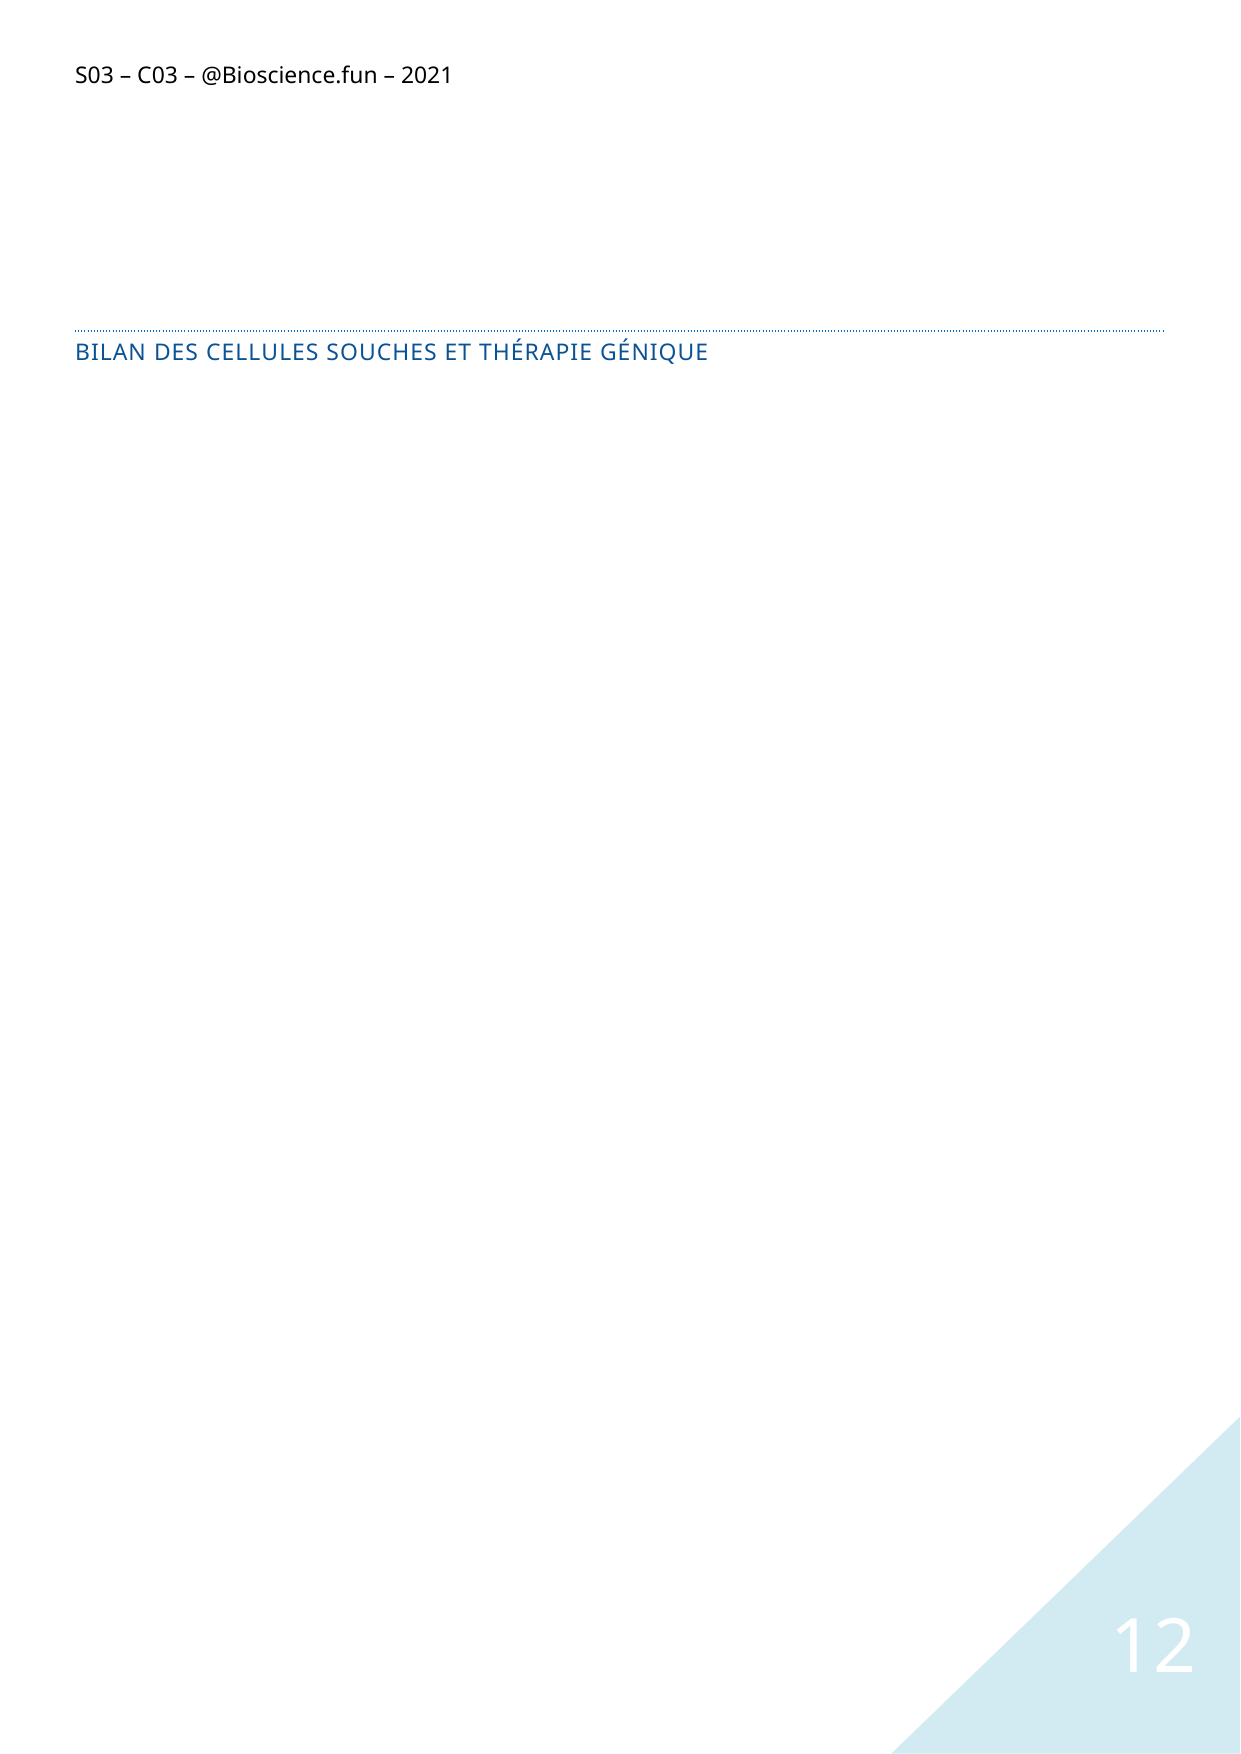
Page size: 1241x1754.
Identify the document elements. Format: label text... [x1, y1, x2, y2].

subtitle Bilan Des cellules souches et thérapie génique [75, 330, 1165, 367]
